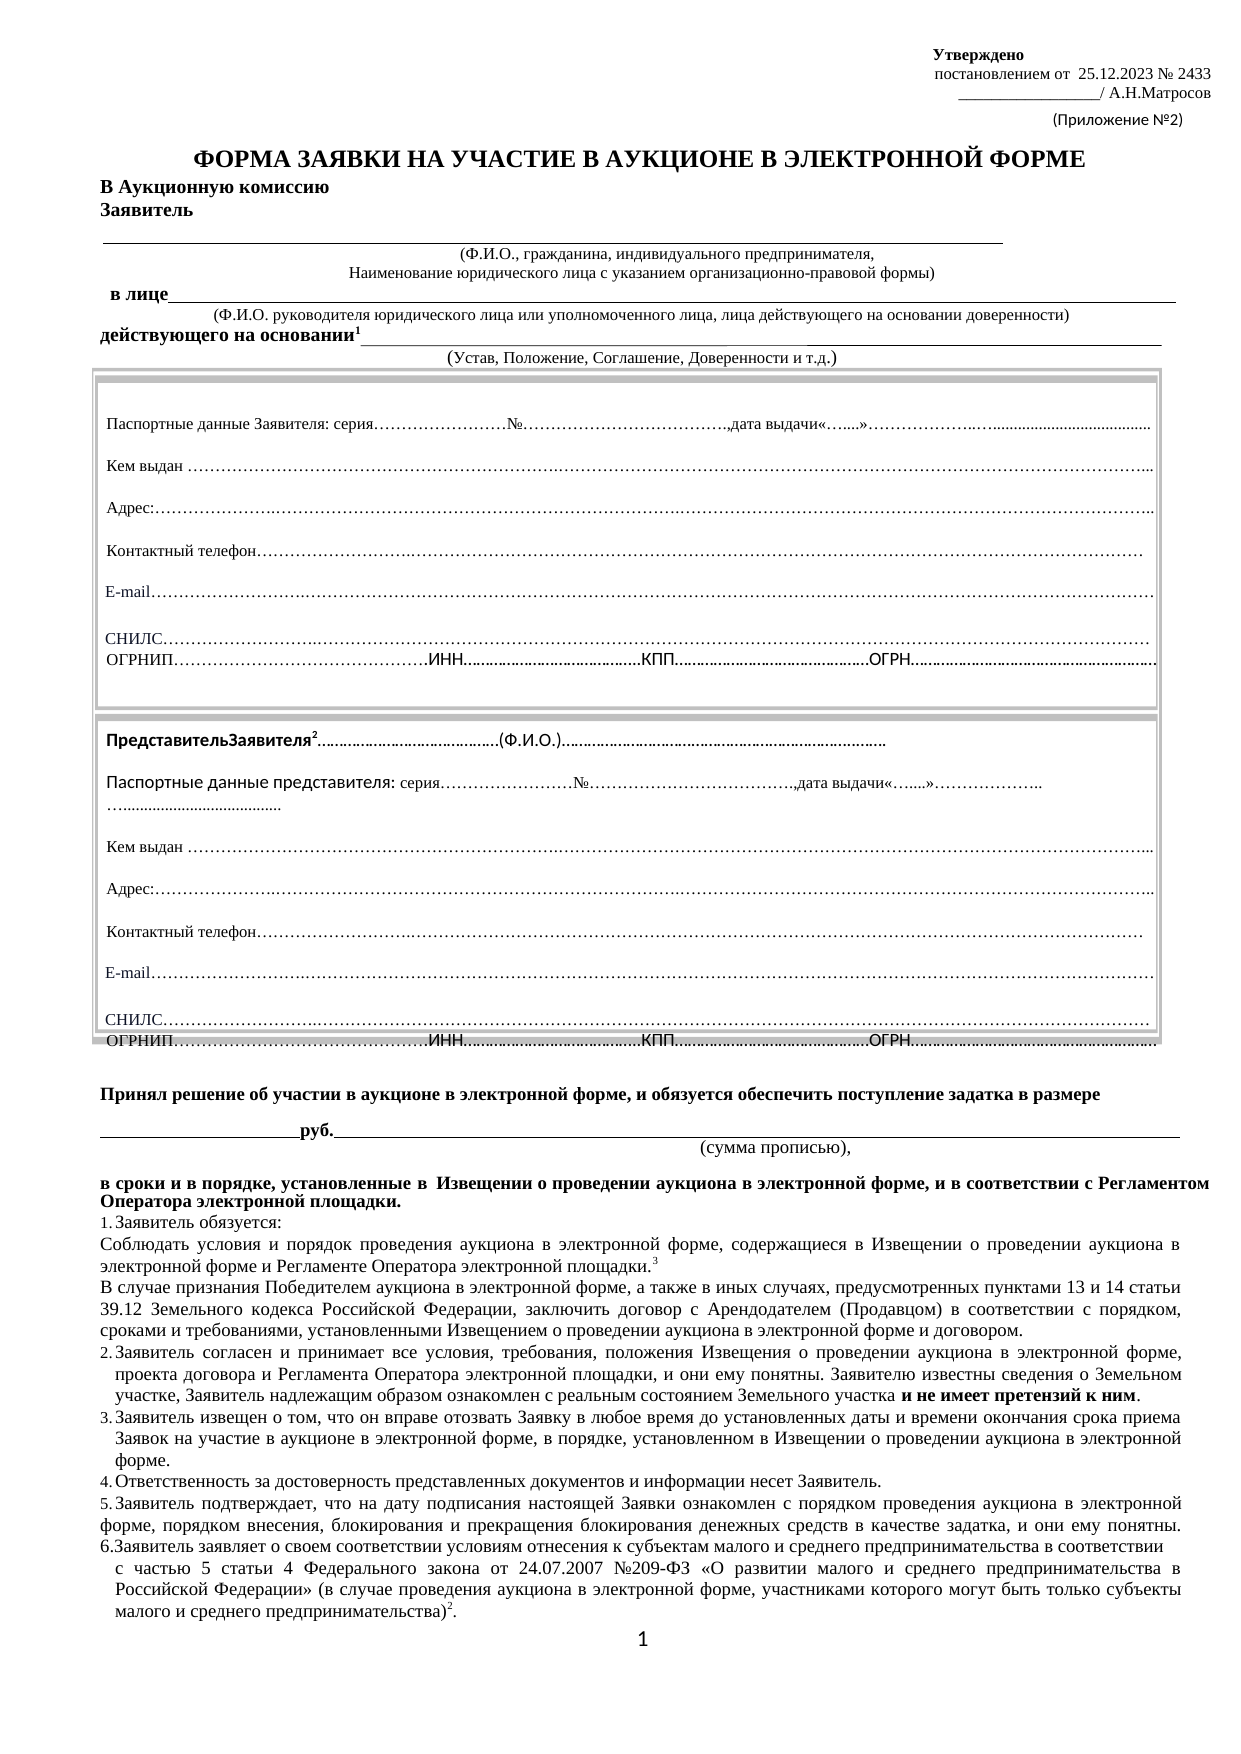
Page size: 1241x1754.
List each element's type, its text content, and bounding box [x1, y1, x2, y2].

list Заявитель подтверждает, что на дату подписания настоящей Заявки ознакомлен с порядком проведения аукциона в электронной форме, порядком внесения, блокирования и прекращения блокирования денежных средств в качестве задатка, и они ему понятны. 6.Заявитель заявляет о своем соответствии условиям отнесения к субъектам малого и среднего предпринимательства в соответствии [100, 1492, 1183, 1557]
text постановлением от 25.12.2023 № 2433 [74, 63, 1211, 83]
text с частью 5 статьи 4 Федерального закона от 24.07.2007 №209-ФЗ «О развитии малого и среднего предпринимательства в Российской Федерации» (в случае проведения аукциона в электронной форме, участниками которого могут быть только субъекты малого и среднего предпринимательства)2. [115, 1557, 1183, 1621]
text в лице [75, 282, 1211, 305]
list Заявитель согласен и принимает все условия, требования, положения Извещения о проведении аукциона в электронной форме, проекта договора и Регламента Оператора электронной площадки, и они ему понятны. Заявителю известны сведения о Земельном участке, Заявитель надлежащим образом ознакомлен с реальным состоянием Земельного участка и не имеет претензий к ним. [100, 1341, 1183, 1406]
text _________________/ А.Н.Матросов [74, 83, 1211, 102]
text действующего на основании1 [100, 324, 1211, 346]
list В случае признания Победителем аукциона в электронной форме, а также в иных случаях, предусмотренных пунктами 13 и 14 статьи 39.12 Земельного кодекса Российской Федерации, заключить договор с Арендодателем (Продавцом) в соответствии с порядком, сроками и требованиями, установленными Извещением о проведении аукциона в электронной форме и договором. [85, 1276, 1183, 1341]
text ФОРМА ЗАЯВКИ НА УЧАСТИЕ В АУКЦИОНЕ В ЭЛЕКТРОННОЙ ФОРМЕ [193, 144, 1211, 173]
list Заявитель обязуется: [100, 1211, 1211, 1233]
text (Приложение №2) [74, 109, 1183, 130]
text Наименование юридического лица с указанием организационно-правовой формы) [190, 263, 1093, 282]
text (сумма прописью), [100, 1140, 1211, 1158]
text (Устав, Положение, Соглашение, Доверенности и т.д.) [190, 348, 1093, 367]
text Утверждено [74, 44, 1211, 63]
text В Аукционную комиссию Заявитель [100, 175, 336, 221]
text Принял решение об участии в аукционе в электронной форме, и обязуется обеспечить поступление задатка в размере [100, 1086, 1211, 1104]
list Соблюдать условия и порядок проведения аукциона в электронной форме, содержащиеся в Извещении о проведении аукциона в электронной форме и Регламенте Оператора электронной площадки.3 [85, 1233, 1182, 1276]
list Заявитель извещен о том, что он вправе отозвать Заявку в любое время до установленных даты и времени окончания срока приема Заявок на участие в аукционе в электронной форме, в порядке, установленном в Извещении о проведении аукциона в электронной форме. [100, 1406, 1183, 1470]
text в сроки и в порядке, установленные в Извещении о проведении аукциона в электронной форме, и в соответствии с Регламентом Оператора электронной площадки. [100, 1176, 1211, 1211]
list Ответственность за достоверность представленных документов и информации несет Заявитель. [100, 1470, 1211, 1492]
text руб. [100, 1122, 1211, 1140]
text (Ф.И.О. руководителя юридического лица или уполномоченного лица, лица действующего на основании доверенности) [190, 305, 1093, 324]
text (Ф.И.О., гражданина, индивидуального предпринимателя, [212, 239, 1123, 263]
